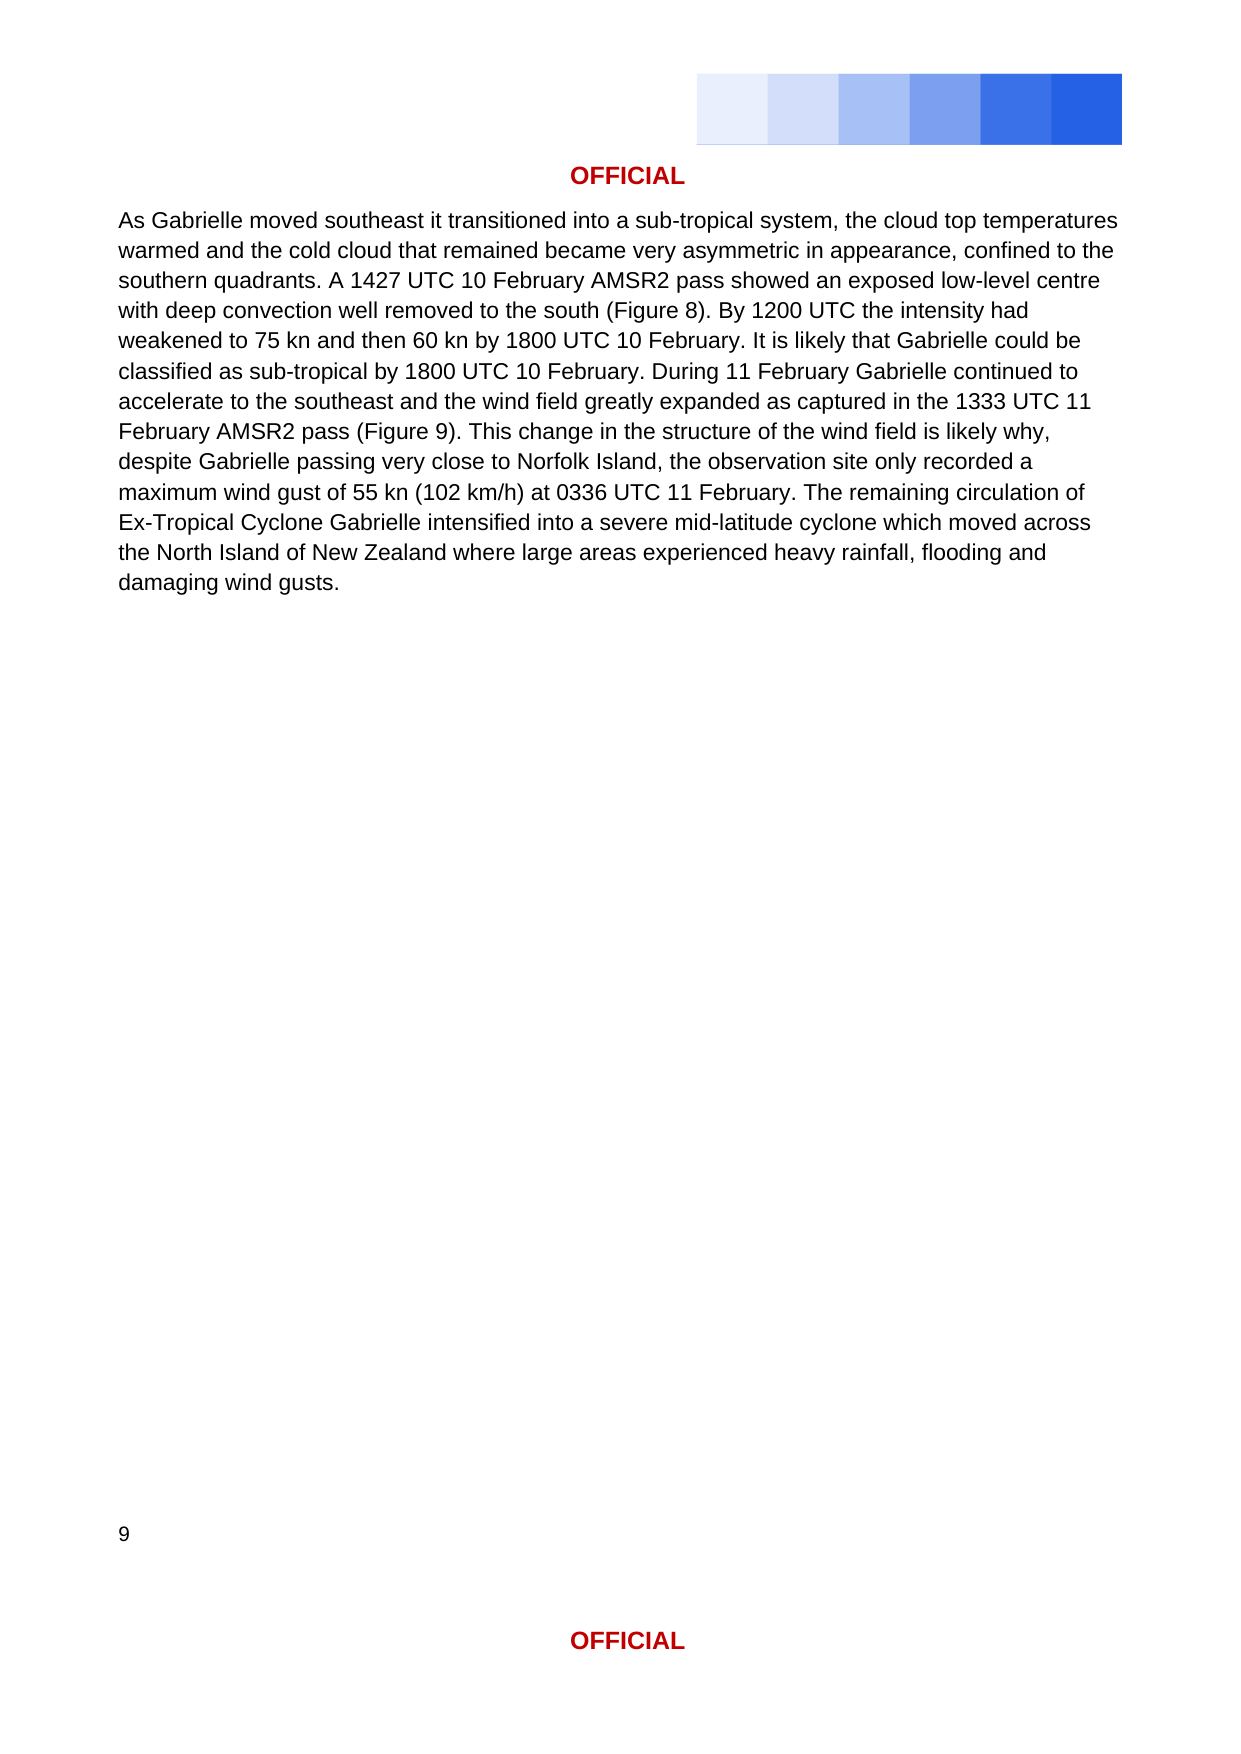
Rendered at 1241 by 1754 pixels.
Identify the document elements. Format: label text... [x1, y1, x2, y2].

picture [625, 73, 1123, 145]
text As Gabrielle moved southeast it transitioned into a sub-tropical system, the cloud top temperatures warmed and the cold cloud that remained became very asymmetric in appearance, confined to the southern quadrants. A 1427 UTC 10 February AMSR2 pass showed an exposed low-level centre with deep convection well removed to the south (Figure 8). By 1200 UTC the intensity had weakened to 75 kn and then 60 kn by 1800 UTC 10 February. It is likely that Gabrielle could be classified as sub-tropical by 1800 UTC 10 February. During 11 February Gabrielle continued to accelerate to the southeast and the wind field greatly expanded as captured in the 1333 UTC 11 February AMSR2 pass (Figure 9). This change in the structure of the wind field is likely why, despite Gabrielle passing very close to Norfolk Island, the observation site only recorded a maximum wind gust of 55 kn (102 km/h) at 0336 UTC 11 February. The remaining circulation of Ex-Tropical Cyclone Gabrielle intensified into a severe mid-latitude cyclone which moved across the North Island of New Zealand where large areas experienced heavy rainfall, flooding and damaging wind gusts. [118, 207, 1122, 595]
